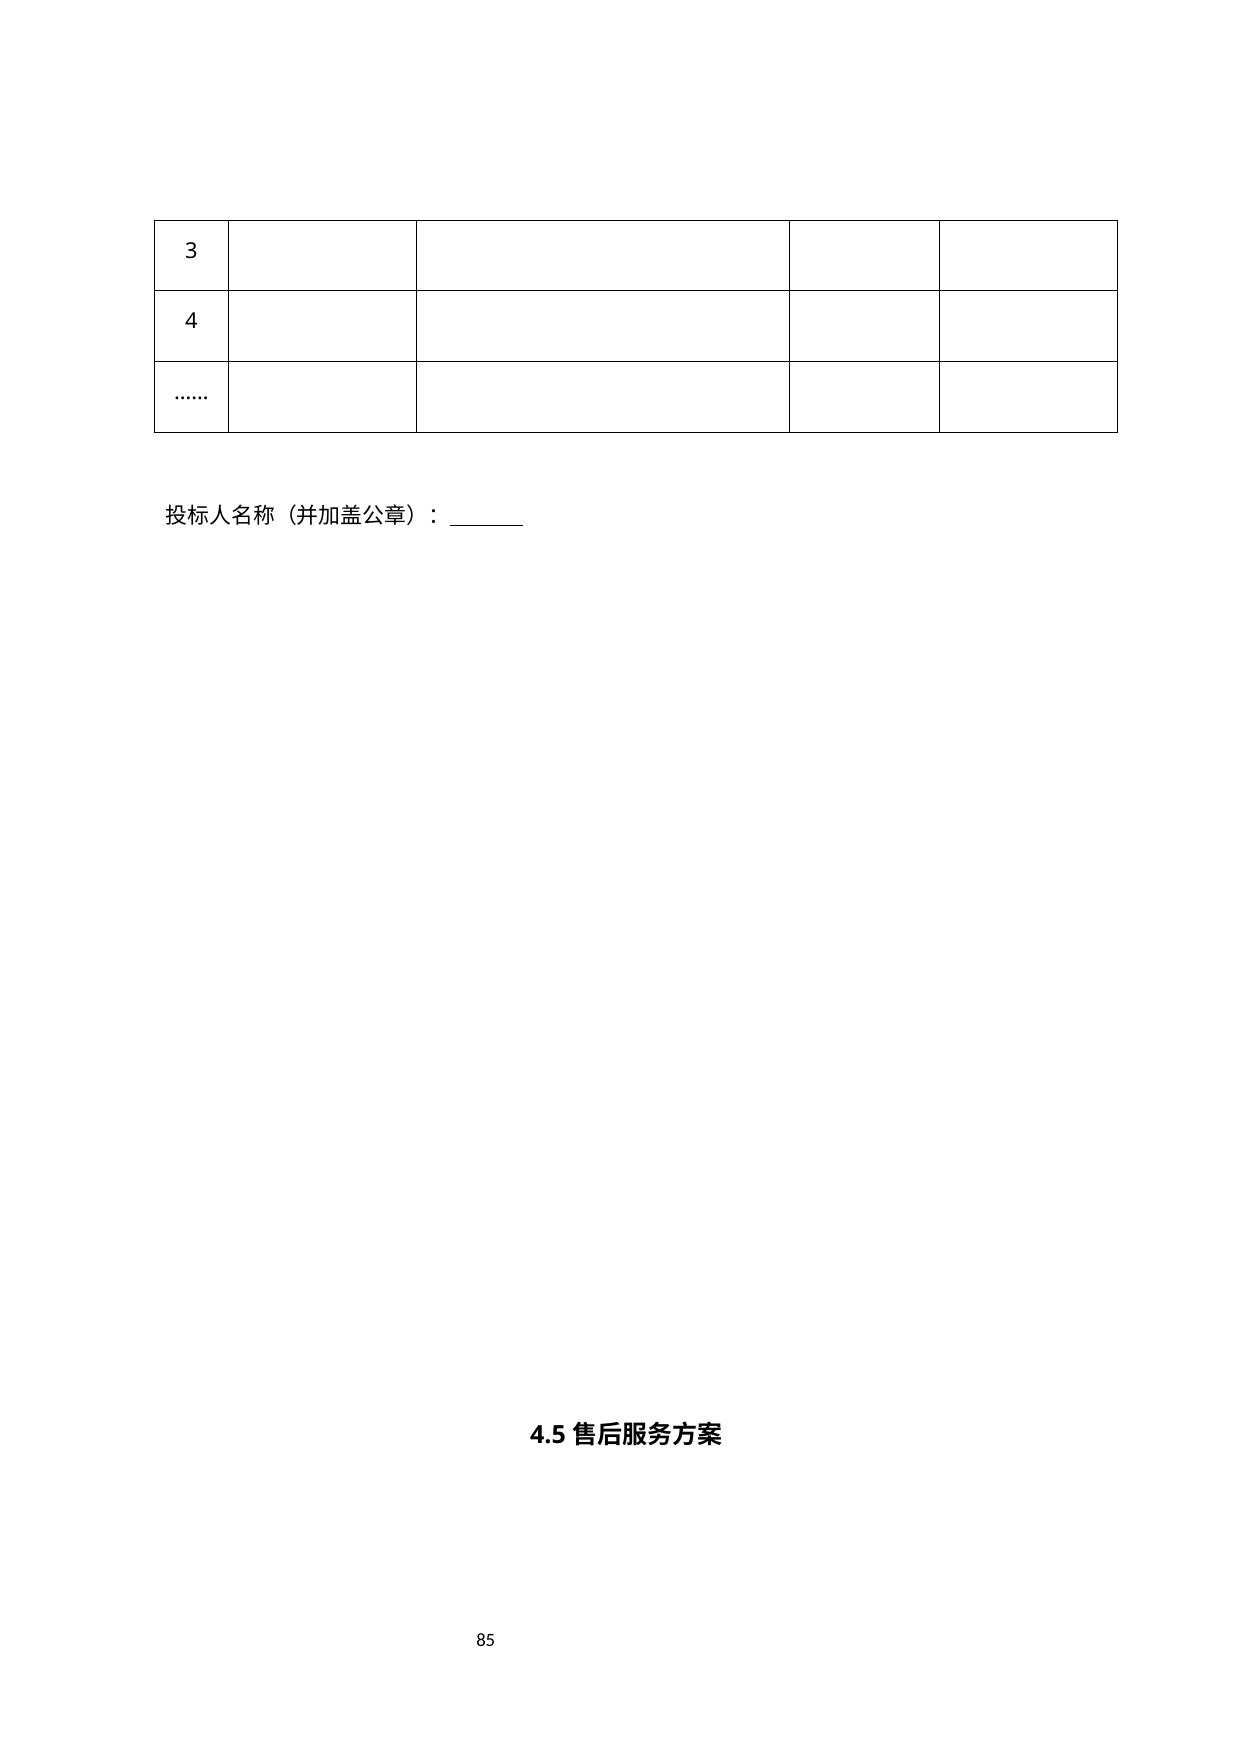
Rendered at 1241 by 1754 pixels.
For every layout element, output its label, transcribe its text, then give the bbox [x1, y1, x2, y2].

table_cell 4 [155, 291, 228, 361]
table_cell 3 [155, 221, 228, 290]
table_cell [940, 291, 1117, 361]
table_cell [417, 362, 789, 432]
table_cell [417, 221, 789, 290]
table_cell [940, 221, 1117, 290]
table_cell [417, 291, 789, 361]
text 4.5 售后服务方案 [165, 1401, 1087, 1466]
table_cell [940, 362, 1117, 432]
table_cell [229, 221, 416, 290]
table_cell [790, 221, 939, 290]
text 投标人名称（并加盖公章）： [165, 497, 1087, 530]
table_cell [229, 291, 416, 361]
table_cell …… [155, 362, 228, 432]
table_cell [229, 362, 416, 432]
table_cell [790, 291, 939, 361]
table_cell [790, 362, 939, 432]
